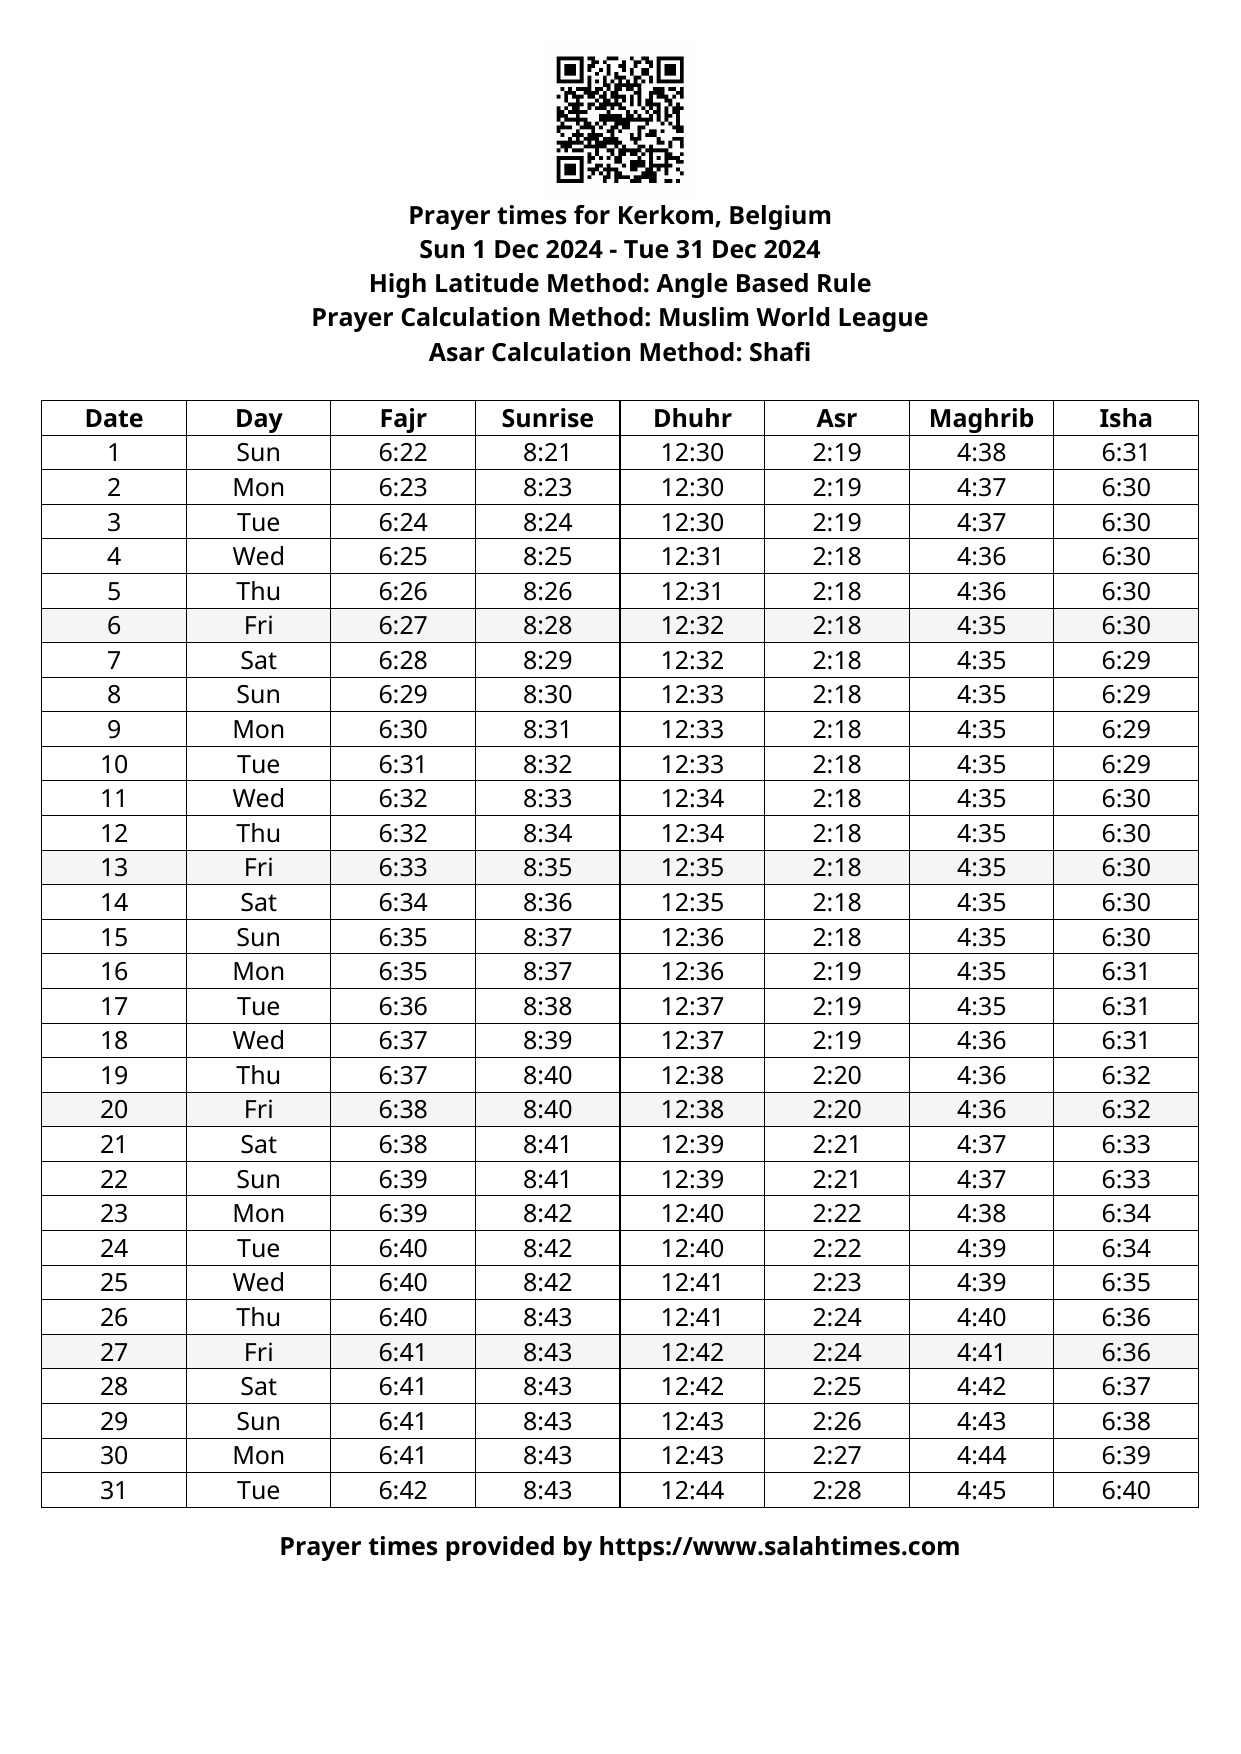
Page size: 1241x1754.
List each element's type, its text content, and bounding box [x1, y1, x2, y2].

table_cell 6:30 [1054, 885, 1198, 919]
table_cell 12:33 [621, 678, 764, 711]
table_cell 4:35 [910, 885, 1053, 919]
table_cell 6:30 [1054, 816, 1198, 849]
table_cell Sun [187, 436, 330, 469]
table_cell Mon [187, 954, 330, 988]
table_cell 8:42 [476, 1231, 619, 1264]
table_cell 12:34 [621, 781, 764, 815]
table_cell 6:31 [1054, 1024, 1198, 1057]
table_cell 6:31 [331, 747, 475, 780]
table_cell 12:31 [621, 539, 764, 573]
table_cell 2:18 [765, 574, 909, 607]
table_cell 4:38 [910, 1196, 1053, 1230]
table_cell 6:32 [1054, 1058, 1198, 1092]
table_cell 2:18 [765, 712, 909, 746]
table_cell 30 [42, 1439, 186, 1472]
table_cell 6:42 [331, 1473, 475, 1507]
table_cell 12:34 [621, 816, 764, 849]
table_header Sunrise [476, 401, 619, 434]
table_cell 15 [42, 920, 186, 953]
table_cell 6:31 [1054, 954, 1198, 988]
table_cell 6:39 [331, 1196, 475, 1230]
table_cell 8:43 [476, 1300, 619, 1334]
table_cell 8:23 [476, 470, 619, 504]
table_cell 8:39 [476, 1024, 619, 1057]
table_cell 31 [42, 1473, 186, 1507]
table_cell 12:38 [621, 1093, 764, 1126]
table_cell Sat [187, 1127, 330, 1161]
table_cell 8:24 [476, 505, 619, 538]
table_header Isha [1054, 401, 1198, 434]
table_cell 24 [42, 1231, 186, 1264]
table_cell 2:18 [765, 885, 909, 919]
table_cell 6:41 [331, 1369, 475, 1403]
table_cell 12:43 [621, 1404, 764, 1437]
picture [542, 41, 699, 198]
table_cell Sun [187, 1404, 330, 1437]
table_cell 6:30 [1054, 609, 1198, 642]
table_cell 6:41 [331, 1404, 475, 1437]
table_cell 4:39 [910, 1231, 1053, 1264]
table_cell 12:30 [621, 470, 764, 504]
table_cell 6:39 [331, 1162, 475, 1195]
table_cell 4:41 [910, 1335, 1053, 1368]
table_cell 6:31 [1054, 436, 1198, 469]
table_cell 6:33 [1054, 1162, 1198, 1195]
table_cell 4:37 [910, 1127, 1053, 1161]
table_cell 8:43 [476, 1404, 619, 1437]
table_cell 27 [42, 1335, 186, 1368]
text Prayer Calculation Method: Muslim World League [42, 300, 1198, 334]
table_cell 6:23 [331, 470, 475, 504]
table_cell 2:20 [765, 1058, 909, 1092]
table_cell 8:38 [476, 989, 619, 1022]
table_cell 2:18 [765, 781, 909, 815]
table_cell 16 [42, 954, 186, 988]
table_cell 11 [42, 781, 186, 815]
table_cell 6:35 [331, 920, 475, 953]
table_cell 12:36 [621, 954, 764, 988]
table_cell 12:42 [621, 1335, 764, 1368]
table_cell 2:21 [765, 1127, 909, 1161]
table_cell Mon [187, 1439, 330, 1472]
table_cell 6:33 [331, 851, 475, 884]
table_cell 8:41 [476, 1162, 619, 1195]
table_cell Sat [187, 643, 330, 677]
table_cell 23 [42, 1196, 186, 1230]
table_cell 4:38 [910, 436, 1053, 469]
table_cell 2:28 [765, 1473, 909, 1507]
table_cell 2:22 [765, 1196, 909, 1230]
table_cell 12:32 [621, 643, 764, 677]
table_cell 8:37 [476, 954, 619, 988]
table_cell 8:31 [476, 712, 619, 746]
table_cell 12:44 [621, 1473, 764, 1507]
table_cell 6:37 [331, 1058, 475, 1092]
table_cell 4:36 [910, 539, 1053, 573]
table_cell 4:35 [910, 816, 1053, 849]
table_cell Wed [187, 781, 330, 815]
table_cell 5 [42, 574, 186, 607]
table_cell 6:35 [1054, 1266, 1198, 1299]
table_header Date [42, 401, 186, 434]
table_cell 8:34 [476, 816, 619, 849]
table_cell 12:39 [621, 1127, 764, 1161]
table_cell 12:35 [621, 885, 764, 919]
table_cell 6:24 [331, 505, 475, 538]
table_cell 6:32 [1054, 1093, 1198, 1126]
table_cell 6:30 [1054, 851, 1198, 884]
table_cell Sun [187, 678, 330, 711]
table_cell 6:38 [331, 1127, 475, 1161]
table_cell 6:30 [1054, 781, 1198, 815]
table_cell 28 [42, 1369, 186, 1403]
table_cell 4:37 [910, 470, 1053, 504]
table_cell 6:29 [1054, 747, 1198, 780]
table_cell Mon [187, 470, 330, 504]
table_cell 4:36 [910, 1093, 1053, 1126]
table_cell 4:36 [910, 574, 1053, 607]
table_cell 6:29 [1054, 643, 1198, 677]
table_cell 4:42 [910, 1369, 1053, 1403]
table_cell 10 [42, 747, 186, 780]
table_cell 2:19 [765, 989, 909, 1022]
table_cell 6:30 [1054, 920, 1198, 953]
table_cell 12:40 [621, 1196, 764, 1230]
table_cell 20 [42, 1093, 186, 1126]
table_cell 8:35 [476, 851, 619, 884]
table_cell 7 [42, 643, 186, 677]
table_cell 6:30 [1054, 505, 1198, 538]
table_cell 2:18 [765, 678, 909, 711]
table_cell 6:38 [331, 1093, 475, 1126]
table_cell 29 [42, 1404, 186, 1437]
table_cell Tue [187, 989, 330, 1022]
table_cell 13 [42, 851, 186, 884]
table_cell 6:29 [1054, 712, 1198, 746]
table_cell 6:27 [331, 609, 475, 642]
table_cell 2:19 [765, 954, 909, 988]
table_cell 8:28 [476, 609, 619, 642]
table_cell 6 [42, 609, 186, 642]
table_cell 12:37 [621, 1024, 764, 1057]
table_cell 6:40 [331, 1231, 475, 1264]
table_cell 2:19 [765, 1024, 909, 1057]
table_cell Fri [187, 1093, 330, 1126]
table_cell 2:27 [765, 1439, 909, 1472]
table_cell 12:32 [621, 609, 764, 642]
table_cell 6:26 [331, 574, 475, 607]
table_cell 6:40 [331, 1266, 475, 1299]
table_cell 6:22 [331, 436, 475, 469]
table_cell 4 [42, 539, 186, 573]
table_cell Sat [187, 1369, 330, 1403]
table_cell 8:29 [476, 643, 619, 677]
table_cell 6:30 [1054, 539, 1198, 573]
table_header Fajr [331, 401, 475, 434]
table_cell 8:25 [476, 539, 619, 573]
table_cell 4:37 [910, 1162, 1053, 1195]
table_cell 12:39 [621, 1162, 764, 1195]
table_cell 4:35 [910, 920, 1053, 953]
table_cell 6:40 [331, 1300, 475, 1334]
table_cell 6:35 [331, 954, 475, 988]
table_cell 17 [42, 989, 186, 1022]
table_cell 18 [42, 1024, 186, 1057]
table_cell 6:37 [331, 1024, 475, 1057]
table_cell 12:41 [621, 1266, 764, 1299]
table_cell 2:21 [765, 1162, 909, 1195]
table_cell 8:36 [476, 885, 619, 919]
table_cell 4:45 [910, 1473, 1053, 1507]
table_cell Fri [187, 1335, 330, 1368]
table_cell 6:40 [1054, 1473, 1198, 1507]
table_cell 8:43 [476, 1369, 619, 1403]
table_cell 2 [42, 470, 186, 504]
table_cell 12 [42, 816, 186, 849]
table_cell 6:32 [331, 816, 475, 849]
table_cell 25 [42, 1266, 186, 1299]
table_cell 6:36 [331, 989, 475, 1022]
table_cell 6:34 [331, 885, 475, 919]
table_cell 8:32 [476, 747, 619, 780]
table_cell 6:25 [331, 539, 475, 573]
table_header Maghrib [910, 401, 1053, 434]
table_cell Thu [187, 1058, 330, 1092]
table_cell 6:28 [331, 643, 475, 677]
table_cell 8:40 [476, 1058, 619, 1092]
table_cell 3 [42, 505, 186, 538]
table_cell 2:20 [765, 1093, 909, 1126]
table_cell 8 [42, 678, 186, 711]
table_cell 12:33 [621, 747, 764, 780]
table_cell 6:39 [1054, 1439, 1198, 1472]
table_cell 2:18 [765, 747, 909, 780]
table_cell 8:43 [476, 1473, 619, 1507]
table_cell 8:42 [476, 1196, 619, 1230]
table_cell 12:31 [621, 574, 764, 607]
table_cell 4:35 [910, 851, 1053, 884]
table_cell 2:18 [765, 643, 909, 677]
table_cell 4:36 [910, 1058, 1053, 1092]
table_cell 6:38 [1054, 1404, 1198, 1437]
table_cell 4:44 [910, 1439, 1053, 1472]
table_cell 4:39 [910, 1266, 1053, 1299]
table_cell 12:38 [621, 1058, 764, 1092]
table_cell 6:41 [331, 1439, 475, 1472]
table_cell Mon [187, 1196, 330, 1230]
table_cell 2:25 [765, 1369, 909, 1403]
table_cell 4:40 [910, 1300, 1053, 1334]
table_cell 21 [42, 1127, 186, 1161]
table_cell Sat [187, 885, 330, 919]
table_cell 12:35 [621, 851, 764, 884]
table_cell 4:35 [910, 678, 1053, 711]
table_cell 8:37 [476, 920, 619, 953]
table_cell Thu [187, 1300, 330, 1334]
table_cell 6:33 [1054, 1127, 1198, 1161]
table_cell 8:40 [476, 1093, 619, 1126]
table_cell 2:19 [765, 470, 909, 504]
text Prayer times provided by https://www.salahtimes.com [42, 1528, 1198, 1563]
table_cell 14 [42, 885, 186, 919]
table_cell Tue [187, 505, 330, 538]
table_cell 6:30 [331, 712, 475, 746]
table_cell 4:37 [910, 505, 1053, 538]
table_cell 4:35 [910, 954, 1053, 988]
table_cell 2:24 [765, 1335, 909, 1368]
text Asar Calculation Method: Shafi [42, 334, 1198, 368]
table_cell 1 [42, 436, 186, 469]
table_cell 12:40 [621, 1231, 764, 1264]
table_header Dhuhr [621, 401, 764, 434]
table_cell 19 [42, 1058, 186, 1092]
table_cell Tue [187, 1473, 330, 1507]
table_cell 2:19 [765, 505, 909, 538]
table_cell 9 [42, 712, 186, 746]
table_cell 4:35 [910, 781, 1053, 815]
table_header Asr [765, 401, 909, 434]
table_cell 6:34 [1054, 1231, 1198, 1264]
table_cell 12:41 [621, 1300, 764, 1334]
table_cell 6:36 [1054, 1335, 1198, 1368]
table_cell 6:29 [1054, 678, 1198, 711]
table_cell Wed [187, 1266, 330, 1299]
table_cell 6:37 [1054, 1369, 1198, 1403]
table_cell 2:23 [765, 1266, 909, 1299]
table_cell 4:35 [910, 643, 1053, 677]
table_cell 4:43 [910, 1404, 1053, 1437]
table_cell 4:35 [910, 609, 1053, 642]
table_cell 8:26 [476, 574, 619, 607]
table_cell 2:26 [765, 1404, 909, 1437]
table_cell 6:30 [1054, 470, 1198, 504]
table_cell 6:29 [331, 678, 475, 711]
table_cell 2:18 [765, 851, 909, 884]
table_cell 6:31 [1054, 989, 1198, 1022]
table_cell 12:30 [621, 436, 764, 469]
table_cell 6:30 [1054, 574, 1198, 607]
table_cell 12:37 [621, 989, 764, 1022]
table_cell 8:41 [476, 1127, 619, 1161]
table_cell 6:32 [331, 781, 475, 815]
table_cell 6:41 [331, 1335, 475, 1368]
table_cell 12:42 [621, 1369, 764, 1403]
table_cell 4:35 [910, 989, 1053, 1022]
table_cell 2:24 [765, 1300, 909, 1334]
table_cell 2:18 [765, 816, 909, 849]
table_cell 12:36 [621, 920, 764, 953]
table_cell 4:36 [910, 1024, 1053, 1057]
table_cell 2:18 [765, 539, 909, 573]
text High Latitude Method: Angle Based Rule [42, 266, 1198, 300]
table_cell Tue [187, 1231, 330, 1264]
table_cell 12:30 [621, 505, 764, 538]
table_cell 8:21 [476, 436, 619, 469]
table_cell Mon [187, 712, 330, 746]
table_cell 8:43 [476, 1439, 619, 1472]
table_cell 12:43 [621, 1439, 764, 1472]
table_cell Sun [187, 920, 330, 953]
table_header Day [187, 401, 330, 434]
table_cell Thu [187, 574, 330, 607]
table_cell Wed [187, 1024, 330, 1057]
table_cell 26 [42, 1300, 186, 1334]
table_cell 2:18 [765, 609, 909, 642]
table_cell 8:43 [476, 1335, 619, 1368]
table_cell 6:34 [1054, 1196, 1198, 1230]
table_cell Sun [187, 1162, 330, 1195]
table_cell 22 [42, 1162, 186, 1195]
table_cell Wed [187, 539, 330, 573]
table_cell Fri [187, 851, 330, 884]
table_cell 2:22 [765, 1231, 909, 1264]
table_cell 8:33 [476, 781, 619, 815]
table_cell Fri [187, 609, 330, 642]
table_cell 12:33 [621, 712, 764, 746]
table_cell 8:42 [476, 1266, 619, 1299]
text Prayer times for Kerkom, Belgium [42, 198, 1198, 232]
table_cell 4:35 [910, 712, 1053, 746]
table_cell Thu [187, 816, 330, 849]
table_cell Tue [187, 747, 330, 780]
table_cell 2:18 [765, 920, 909, 953]
text Sun 1 Dec 2024 - Tue 31 Dec 2024 [42, 232, 1198, 266]
table_cell 8:30 [476, 678, 619, 711]
table_cell 4:35 [910, 747, 1053, 780]
table_cell 6:36 [1054, 1300, 1198, 1334]
table_cell 2:19 [765, 436, 909, 469]
